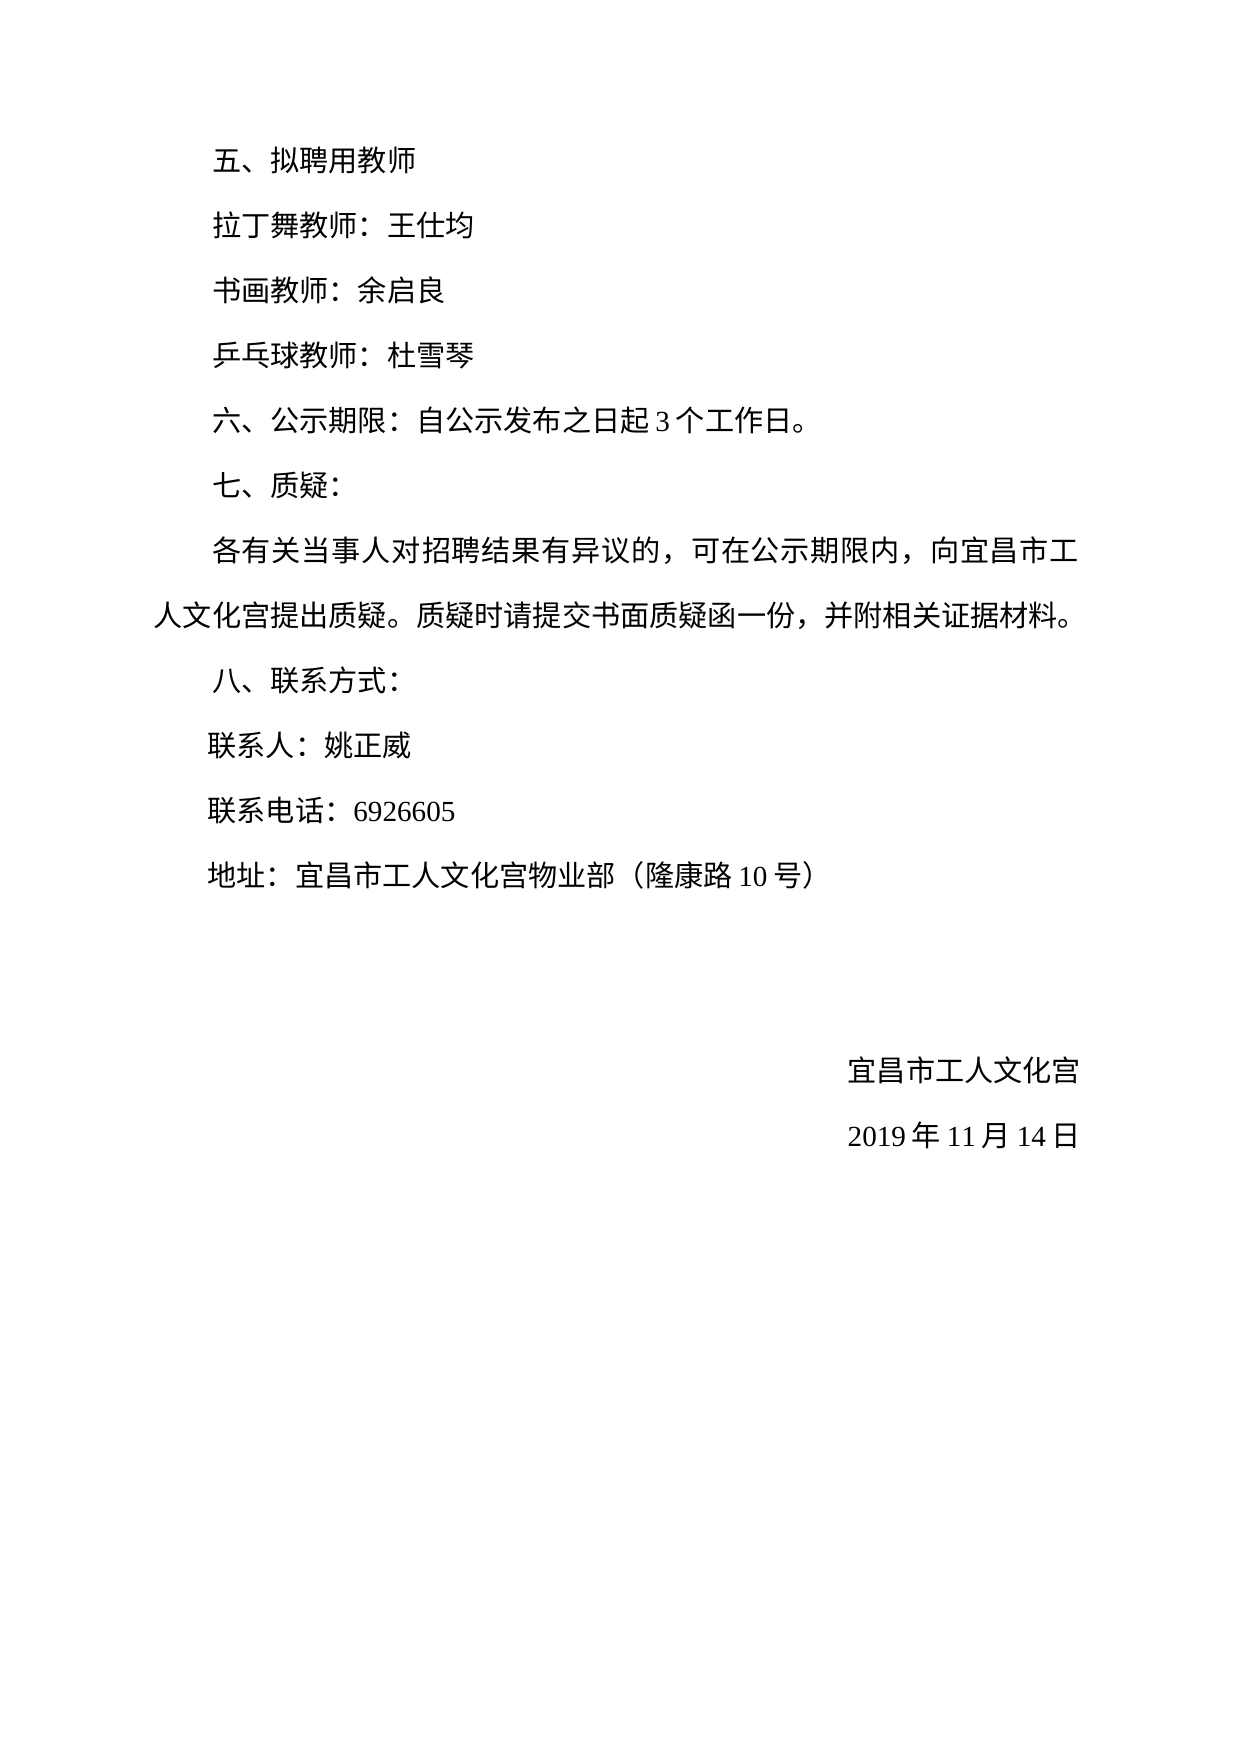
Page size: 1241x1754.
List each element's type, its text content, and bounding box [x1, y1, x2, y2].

text 联系电话：6926605 [153, 776, 1081, 841]
text 六、公示期限：自公示发布之日起3个工作日。 [153, 386, 1081, 451]
text 地址：宜昌市工人文化宫物业部（隆康路10号） [153, 841, 1081, 906]
text 七、质疑： [153, 451, 1081, 516]
text 2019年11月14日 [153, 1101, 1081, 1166]
text 乒乓球教师：杜雪琴 [153, 321, 1081, 386]
text 宜昌市工人文化宫 [153, 1036, 1081, 1101]
text 各有关当事人对招聘结果有异议的，可在公示期限内，向宜昌市工人文化宫提出质疑。质疑时请提交书面质疑函一份，并附相关证据材料。 [153, 516, 1081, 646]
text 拉丁舞教师：王仕均 [153, 191, 1081, 256]
text 八、联系方式： [153, 646, 1081, 711]
text 书画教师：余启良 [153, 256, 1081, 321]
text 五、拟聘用教师 [153, 126, 1081, 191]
text 联系人：姚正威 [153, 711, 1081, 776]
